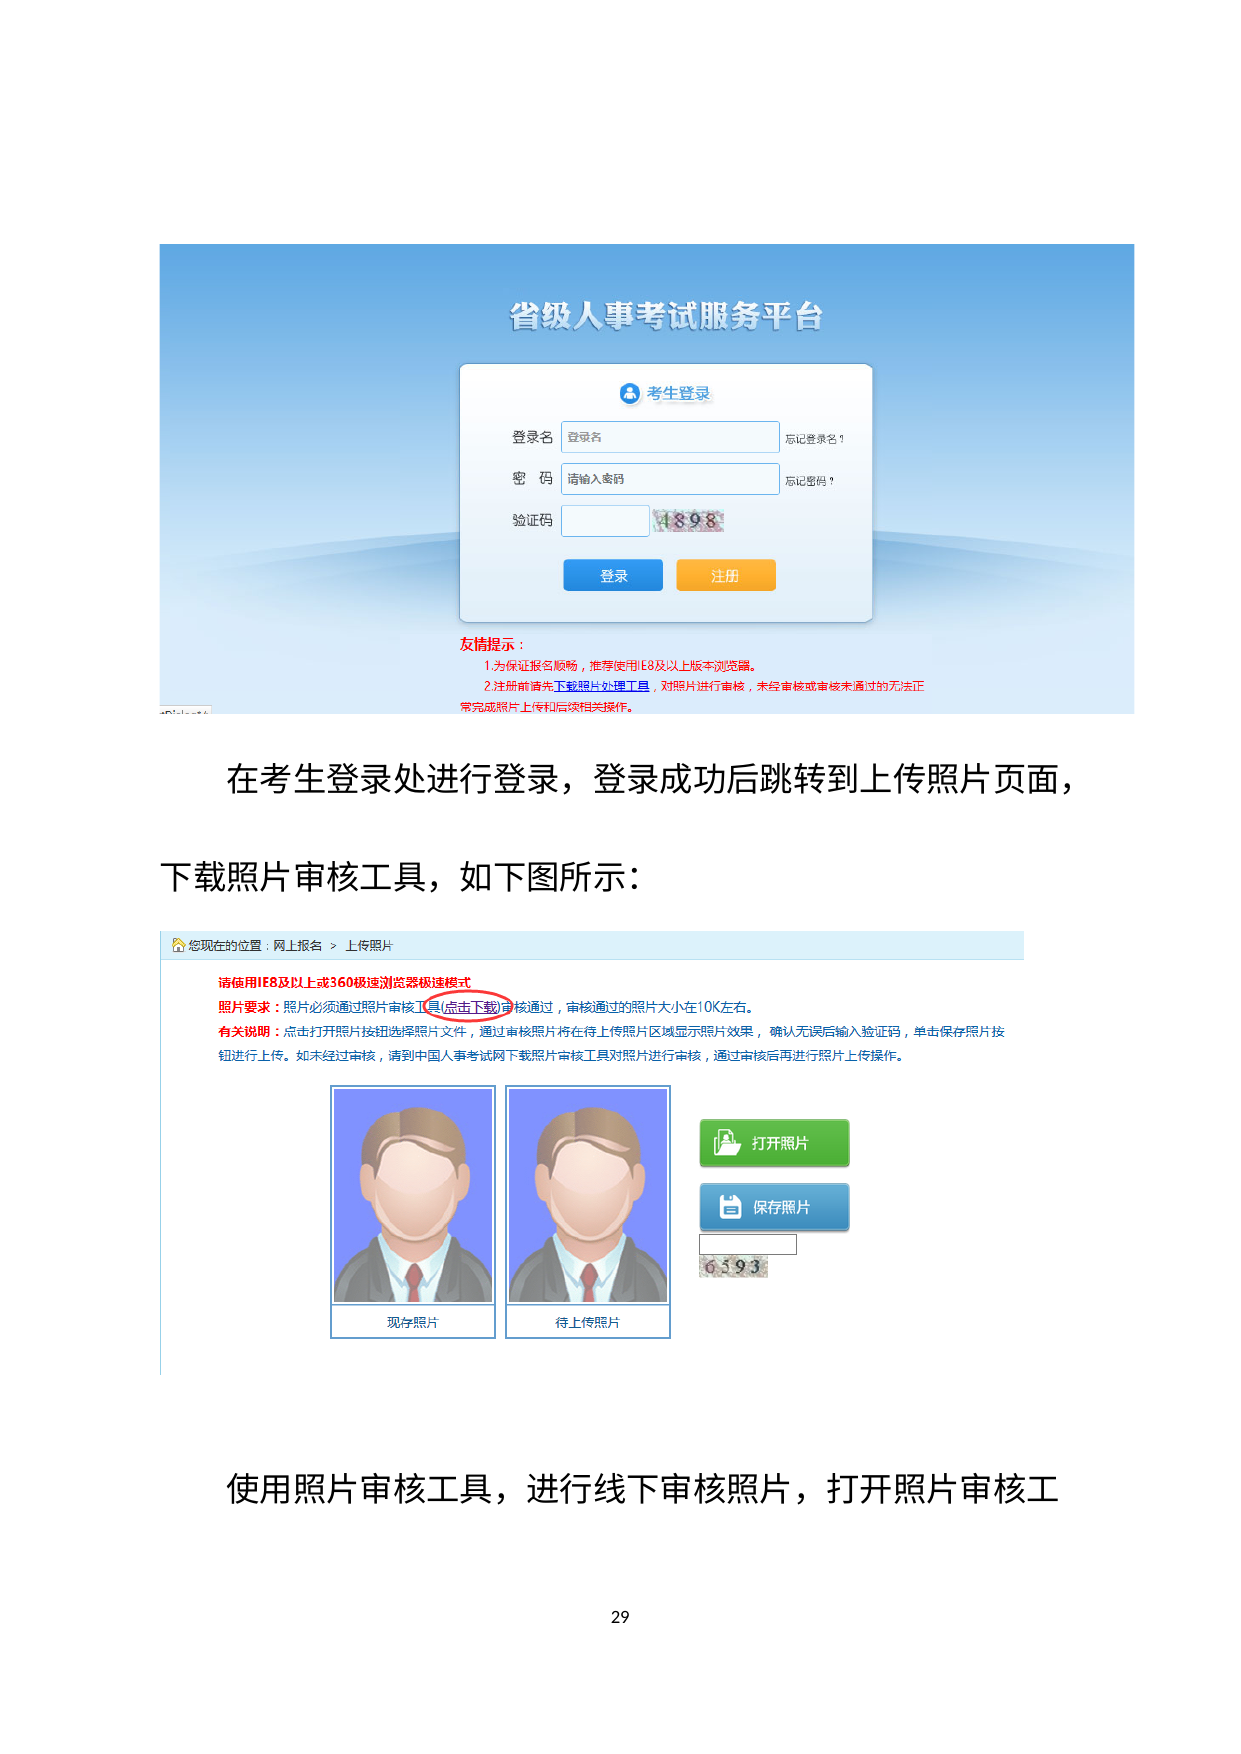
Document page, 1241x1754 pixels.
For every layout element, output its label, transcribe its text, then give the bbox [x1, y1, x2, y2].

text 在考生登录处进行登录，登录成功后跳转到上传照片页面，下载照片审核工具，如下图所示： [159, 745, 1081, 907]
picture [159, 244, 1135, 714]
picture [159, 931, 1024, 1375]
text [159, 1454, 1081, 1519]
